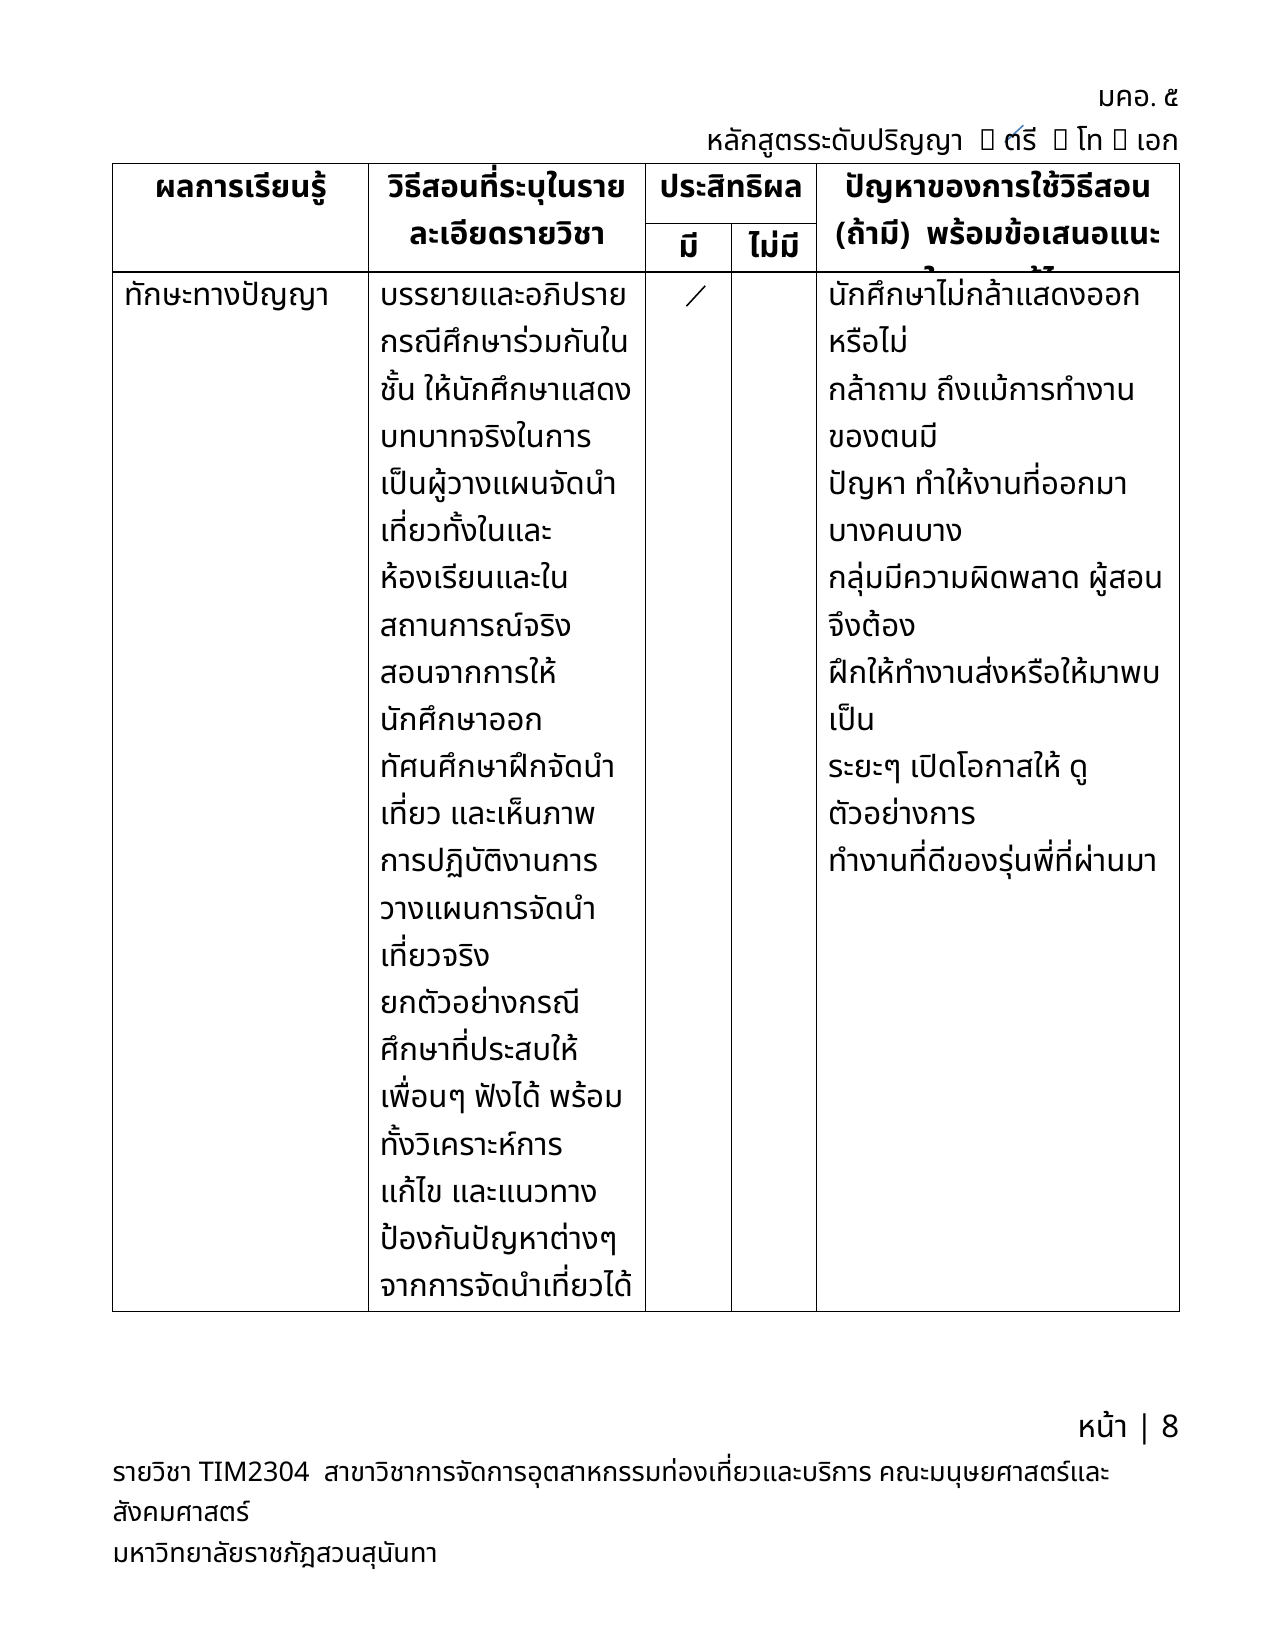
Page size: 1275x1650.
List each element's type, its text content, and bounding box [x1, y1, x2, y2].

table_cell นักศึกษาไม่กล้าแสดงออก หรือไม่ กล้าถาม ถึงแม้การทํางานของตนมี ปัญหา ทําให้งานที่ออกมาบางคนบาง กลุ่มมีความผิดพลาด ผู้สอนจึงต้อง ฝึกให้ทํางานส่งหรือให้มาพบเป็น ระยะๆ เปิดโอกาสให้ ดูตัวอย่างการ ทํางานที่ดีของรุ่นพี่ที่ผ่านมา [817, 273, 1179, 1311]
table_cell [646, 273, 731, 1311]
table_header ผลการเรียนรู้ [113, 164, 368, 271]
table_header ปัญหาของการใช้วิธีสอน (ถ้ามี) พร้อมข้อเสนอแนะในการแก้ไข [817, 164, 1179, 271]
table_cell ทักษะทางปัญญา [113, 273, 368, 1311]
table_cell [732, 273, 816, 1311]
table_cell มี [646, 224, 731, 271]
table_header ประสิทธิผล [646, 164, 816, 223]
table_header วิธีสอนที่ระบุในรายละเอียดรายวิชา [369, 164, 645, 271]
table_cell ไม่มี [732, 224, 816, 271]
table_cell บรรยายและอภิปรายกรณีศึกษาร่วมกันในชั้น ให้นักศึกษาแสดงบทบาทจริงในการเป็นผู้วางแผนจัดนํา เที่ยวทั้งในและห้องเรียนและในสถานการณ์จริง สอนจากการให้นักศึกษาออกทัศนศึกษาฝึกจัดนําเที่ยว และเห็นภาพการปฏิบัติงานการ วางแผนการจัดนำเที่ยวจริง ยกตัวอย่างกรณีศึกษาที่ประสบให้เพื่อนๆ ฟังได้ พร้อมทั้งวิเคราะห์การ แก้ไข และแนวทางป้องกันปัญหาต่างๆ จากการจัดนําเที่ยวได้ [369, 273, 645, 1311]
